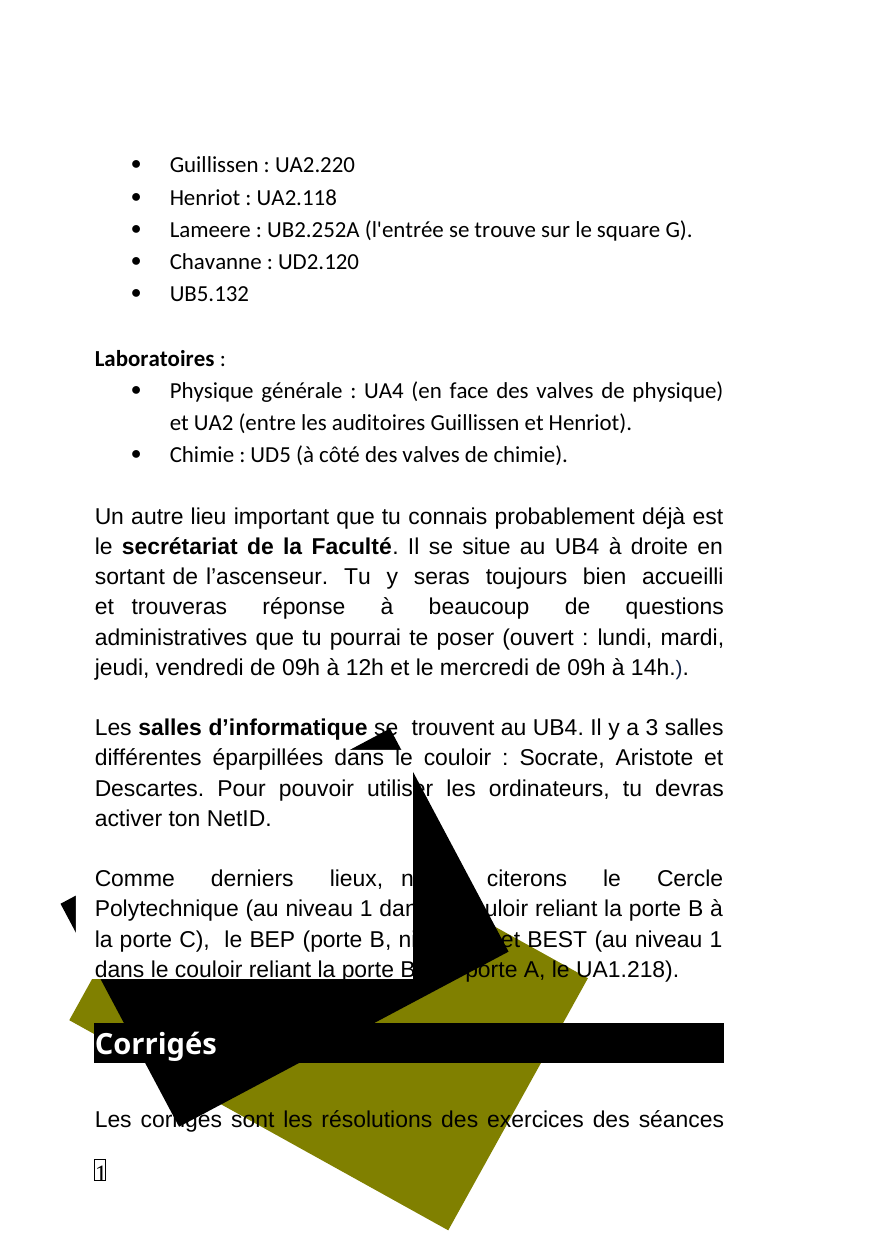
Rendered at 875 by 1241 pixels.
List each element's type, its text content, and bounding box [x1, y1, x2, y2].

text Comme derniers lieux, nous citerons le Cercle Polytechnique (au niveau 1 dans le couloir reliant la porte B à la porte C), le BEP (porte B, niveau 1) et BEST (au niveau 1 dans le couloir reliant la porte B à la porte A, le UA1.218). [94, 865, 724, 982]
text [94, 1075, 724, 1132]
subtitle Corrigés [94, 1023, 724, 1063]
list Lameere : UB2.252A (l'entrée se trouve sur le square G). [132, 215, 724, 243]
list UB5.132 [132, 279, 724, 307]
text Un autre lieu important que tu connais probablement déjà est le secrétariat de la Faculté. Il se situe au UB4 à droite en sortant de l’ascenseur. Tu y seras toujours bien accueilli et trouveras réponse à beaucoup de questions administratives que tu pourrai te poser (ouvert : lundi, mardi, jeudi, vendredi de 09h à 12h et le mercredi de 09h à 14h.). [94, 503, 724, 680]
list Chimie : UD5 (à côté des valves de chimie). [132, 440, 724, 468]
list Henriot : UA2.118 [132, 183, 724, 211]
list Chavanne : UD2.120 [132, 247, 724, 275]
list Guillissen : UA2.220 [132, 151, 724, 179]
text Les salles d’informatique se trouvent au UB4. Il y a 3 salles différentes éparpillées dans le couloir : Socrate, Aristote et Descartes. Pour pouvoir utiliser les ordinateurs, tu devras activer ton NetID. [94, 714, 724, 831]
text Laboratoires : [94, 344, 724, 372]
list Physique générale : UA4 (en face des valves de physique) et UA2 (entre les auditoires Guillissen et Henriot). [132, 376, 724, 436]
